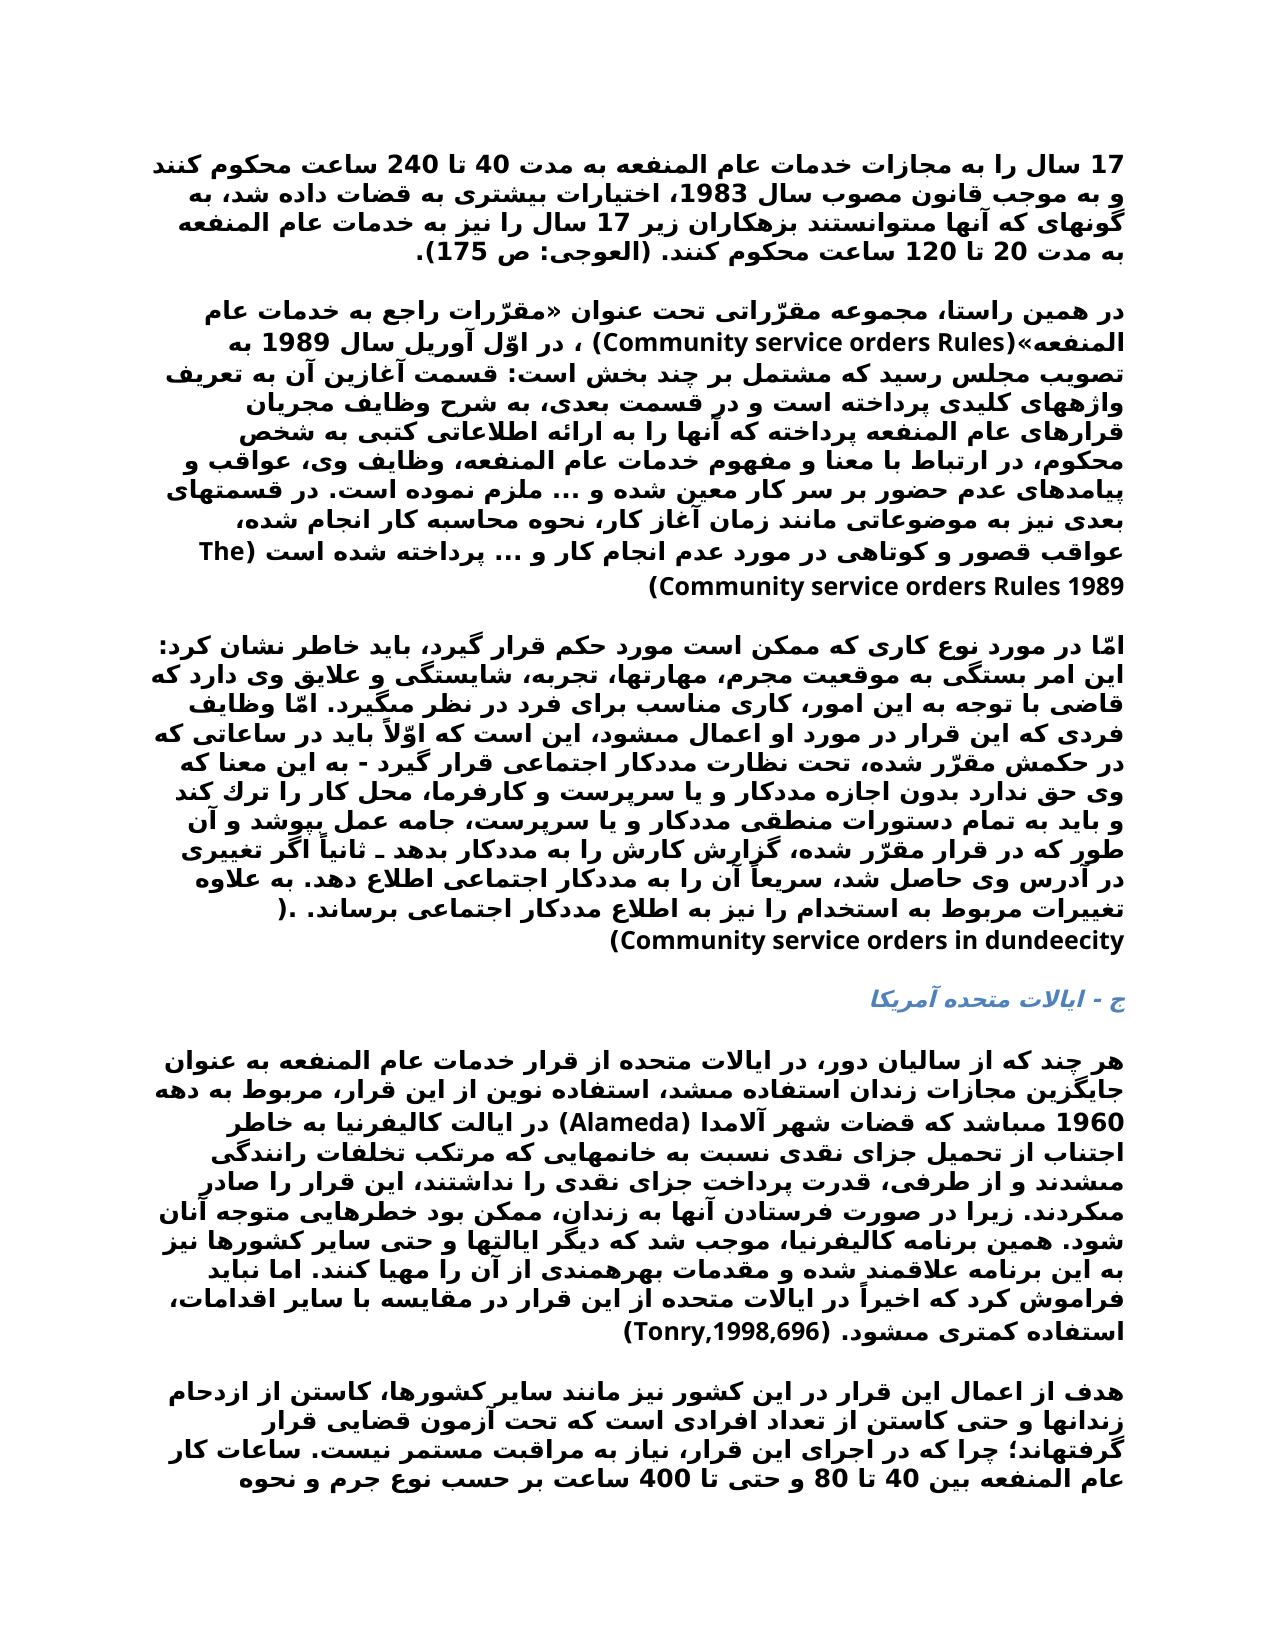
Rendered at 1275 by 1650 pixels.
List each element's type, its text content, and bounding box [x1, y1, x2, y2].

text در همين راستا، مجموعه مقرّراتى تحت عنوان «مقرّرات راجع به خدمات عام المنفعه»(Community service orders Rules) ، در اوّل آوريل سال 1989 به تصويب مجلس رسيد كه مشتمل بر چند بخش است: قسمت آغازين آن به تعريف واژه‏هاى كليدى پرداخته است و در قسمت بعدى، به شرح وظايف مجريان قرارهاى عام المنفعه پرداخته كه آنها را به ارائه اطلاعاتى كتبى به شخص محكوم، در ارتباط با معنا و مفهوم خدمات عام المنفعه، وظايف وى، عواقب و پيامدهاى عدم حضور بر سر كار معين شده و ... ملزم نموده است. در قسمتهاى بعدى نيز به موضوعاتى مانند زمان آغاز كار، نحوه محاسبه كار انجام شده، عواقب قصور و كوتاهى در مورد عدم انجام كار و ... پرداخته شده است (The Community service orders Rules 1989) [150, 296, 1125, 602]
text امّا در مورد نوع كارى كه ممكن است مورد حكم قرار گيرد، بايد خاطر نشان كرد: اين امر بستگى به موقعيت مجرم، مهارتها، تجربه، شايستگى و علايق وى دارد كه قاضى با توجه به اين امور، كارى مناسب براى فرد در نظر مى‏گيرد. امّا وظايف فردى كه اين قرار در مورد او اعمال مى‏شود، اين است كه اوّلاً بايد در ساعاتى كه در حكمش مقرّر شده، تحت نظارت مددكار اجتماعى قرار گيرد - به اين معنا كه وى حق ندارد بدون اجازه مددكار و يا سرپرست و كارفرما، محل كار را ترك كند و بايد به تمام دستورات منطقى مددكار و يا سرپرست، جامه عمل بپوشد و آن طور كه در قرار مقرّر شده، گزارش كارش را به مددكار بدهد ـ ثانياً اگر تغييرى در آدرس وى حاصل شد، سريعاً آن را به مددكار اجتماعى اطلاع دهد. به علاوه تغييرات مربوط به استخدام را نيز به اطلاع مددكار اجتماعى برساند. .(Community service orders in dundeecity) [150, 631, 1125, 957]
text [150, 150, 1125, 267]
text هر چند كه از ساليان دور، در ايالات متحده از قرار خدمات عام المنفعه به عنوان جايگزين مجازات زندان استفاده مى‏شد، استفاده نوين از اين قرار، مربوط به دهه 1960 مى‏باشد كه قضات شهر آلامدا (Alameda) در ايالت كاليفرنيا به خاطر اجتناب از تحميل جزاى نقدى نسبت به خانمهايى كه مرتكب تخلفات رانندگى مى‏شدند و از طرفى، قدرت پرداخت جزاى نقدى را نداشتند، اين قرار را صادر مى‏كردند. زيرا در صورت فرستادن آنها به زندان، ممكن بود خطرهايى متوجه آنان شود. همين برنامه كاليفرنيا، موجب شد كه ديگر ايالتها و حتى ساير كشورها نيز به اين برنامه علاقمند شده و مقدمات بهره‏مندى از آن را مهيا كنند. اما نبايد فراموش كرد كه اخيراً در ايالات متحده از اين قرار در مقايسه با ساير اقدامات، استفاده كمترى مى‏شود. (Tonry,1998,696) [150, 1046, 1125, 1347]
subtitle ج - ايالات متحده آمريكا [150, 986, 1125, 1013]
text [150, 1377, 1125, 1493]
